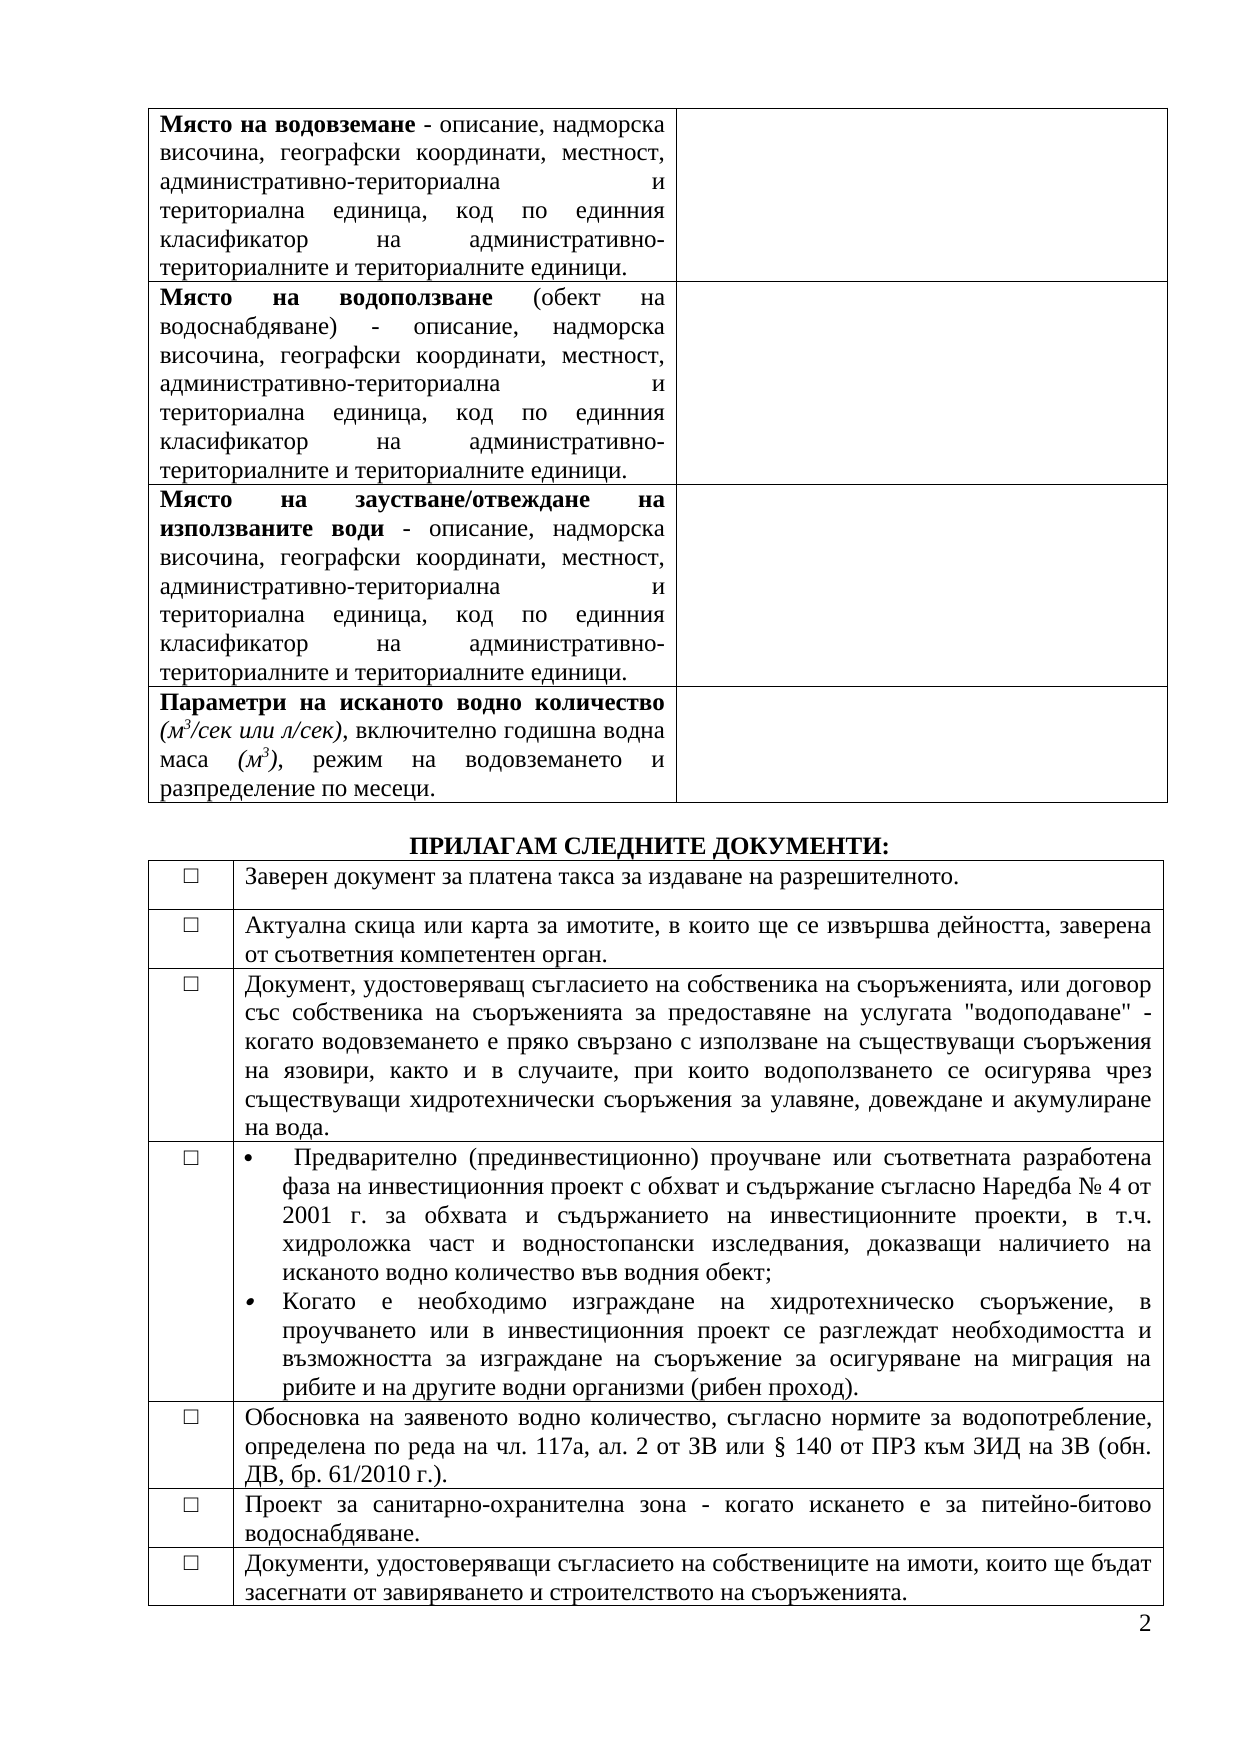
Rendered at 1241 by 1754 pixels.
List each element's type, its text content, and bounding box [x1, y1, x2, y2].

table_cell Място на заустване/отвеждане на използваните води - описание, надморска височина, географски координати, местност, административно-териториална и териториална единица, код по единния класификатор на административно-териториалните и териториалните единици. [149, 485, 676, 686]
table_cell [677, 485, 1167, 686]
table_cell Документ, удостоверяващ съгласието на собственика на съоръженията, или договор със собственика на съоръженията за предоставяне на услугата "водоподаване" - когато водовземането е пряко свързано с използване на съществуващи съоръжения на язовири, както и в случаите, при които водоползването се осигурява чрез съществуващи хидротехнически съоръжения за улавяне, довеждане и акумулиране на вода. [234, 969, 1163, 1141]
table_cell □ [149, 910, 233, 968]
table_cell [677, 282, 1167, 483]
table_cell Актуална скица или карта за имотите, в които ще се извършва дейността, заверена от съответния компетентен орган. [234, 910, 1163, 968]
table_cell □ [149, 969, 233, 1141]
table_cell Място на водовземане - описание, надморска височина, географски координати, местност, административно-териториална и териториална единица, код по единния класификатор на административно-териториалните и териториалните единици. [149, 109, 676, 281]
table_cell Място на водоползване (обект на водоснабдяване) - описание, надморска височина, географски координати, местност, административно-териториална и териториална единица, код по единния класификатор на административно-териториалните и териториалните единици. [149, 282, 676, 483]
table_header Заверен документ за платена такса за издаване на разрешителното. [234, 861, 1163, 909]
table_cell [677, 109, 1167, 281]
table_cell Параметри на исканото водно количество (м3/сек или л/сек), включително годишна водна маса (м3), режим на водовземането и разпределение по месеци. [149, 687, 676, 802]
table_cell Проект за санитарно-охранителна зона - когато искането е за питейно-битово водоснабдяване. [234, 1489, 1163, 1547]
table_cell Документи, удостоверяващи съгласието на собствениците на имоти, които ще бъдат засегнати от завиряването и строителството на съоръженията. [234, 1548, 1163, 1605]
table_cell □ [149, 1142, 233, 1401]
table_header □ [149, 861, 233, 909]
table_cell □ [149, 1402, 233, 1488]
table_cell Обосновка на заявеното водно количество, съгласно нормите за водопотребление, определена по реда на чл. 117а, ал. 2 от ЗВ или § 140 от ПРЗ към ЗИД на ЗВ (обн. ДВ, бр. 61/2010 г.). [234, 1402, 1163, 1488]
table_cell □ [149, 1489, 233, 1547]
table_cell □ [149, 1548, 233, 1605]
table_cell [677, 687, 1167, 802]
table_cell Предварително (прединвестиционно) проучване или съответната разработена фаза на инвестиционния проект с обхват и съдържание съгласно Наредба № 4 от 2001 г. за обхвата и съдържанието на инвестиционните проекти, в т.ч. хидроложка част и водностопански изследвания, доказващи наличието на исканото водно количество във водния обект; Когато е необходимо изграждане на хидротехническо съоръжение, в проучването или в инвестиционния проект се разглеждат необходимостта и възможността за изграждане на съоръжение за осигуряване на миграция на рибите и на другите водни организми (рибен проход). [234, 1142, 1163, 1401]
text ПРИЛАГАМ СЛЕДНИТЕ ДОКУМЕНТИ: [148, 831, 1152, 860]
